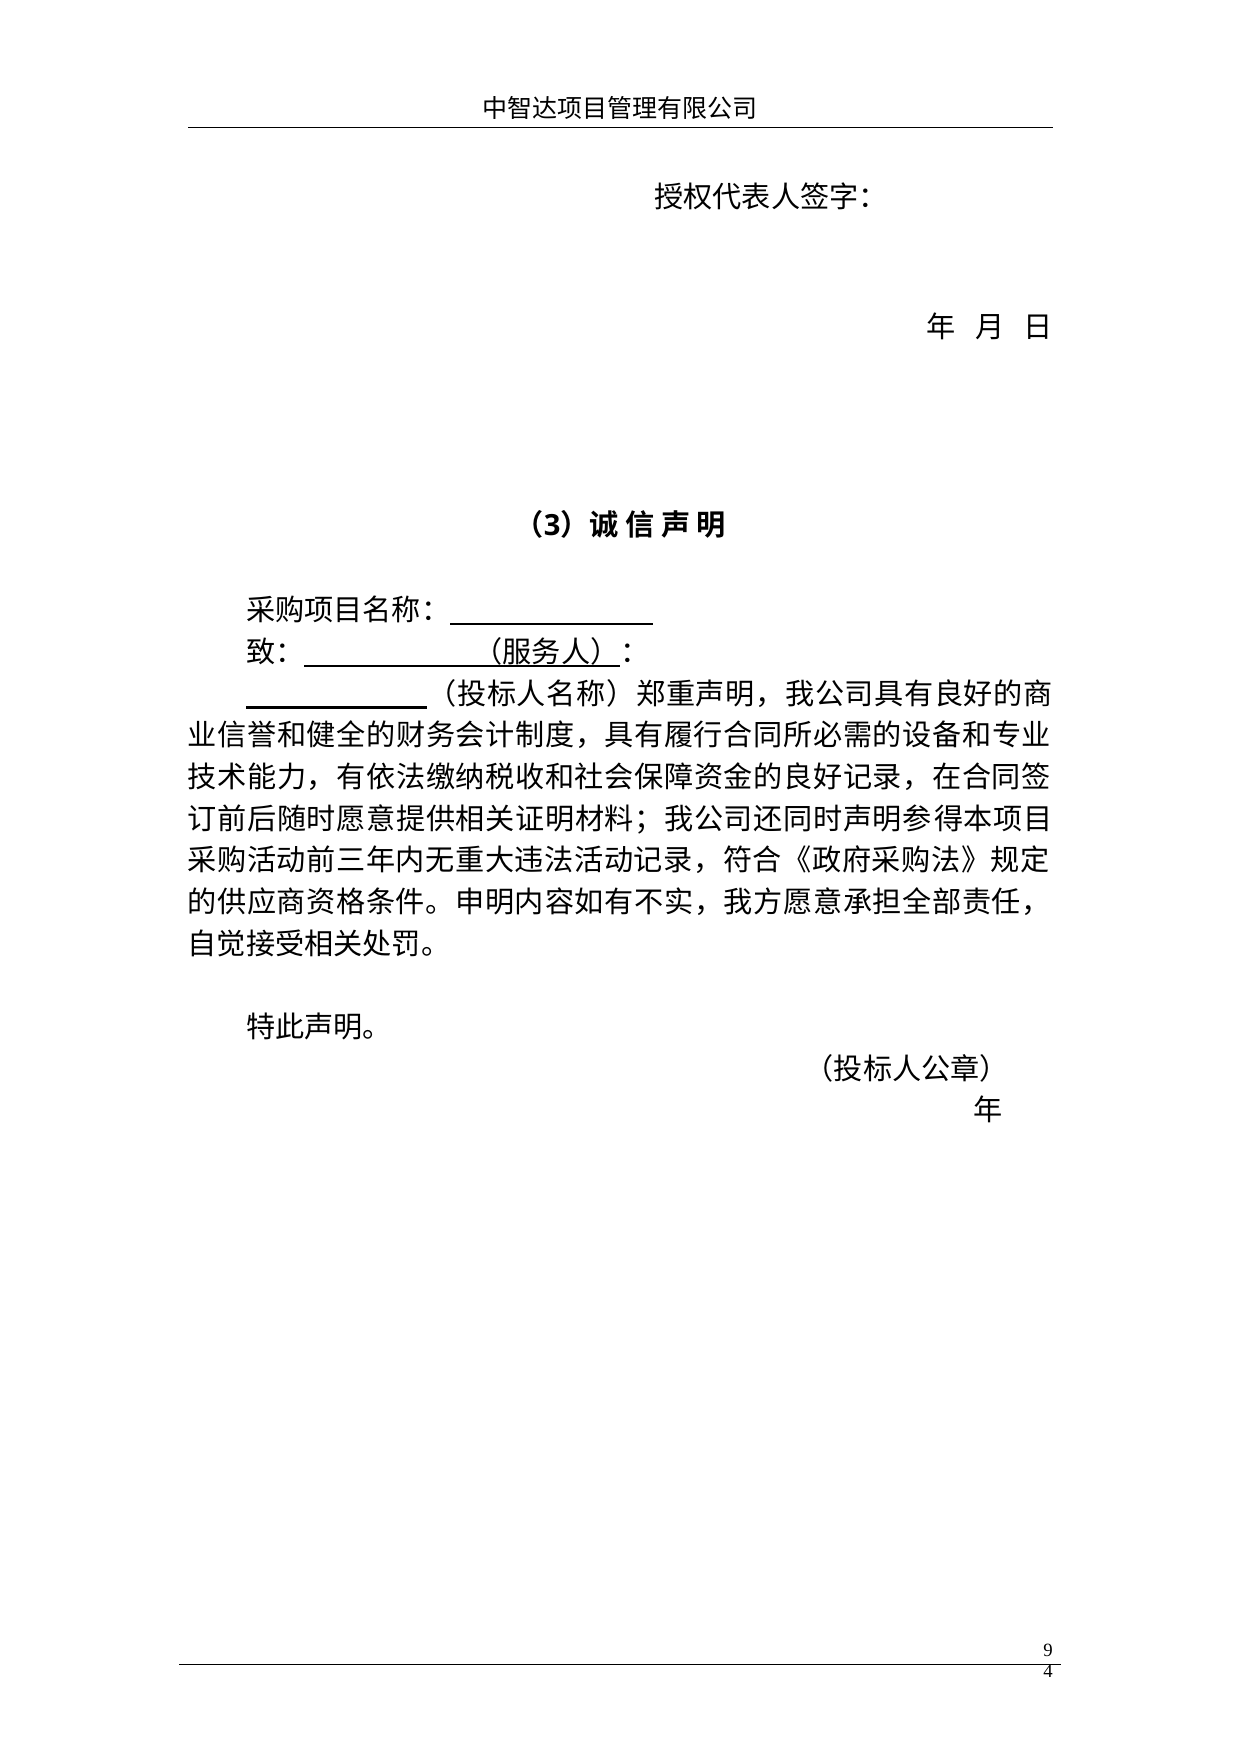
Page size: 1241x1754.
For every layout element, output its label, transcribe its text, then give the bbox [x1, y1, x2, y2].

text 致： （服务人）： [187, 629, 1053, 671]
text （投标人名称）郑重声明，我公司具有良好的商业信誉和健全的财务会计制度，具有履行合同所必需的设备和专业技术能力，有依法缴纳税收和社会保障资金的良好记录，在合同签订前后随时愿意提供相关证明材料；我公司还同时声明参得本项目采购活动前三年内无重大违法活动记录，符合《政府采购法》规定的供应商资格条件。申明内容如有不实，我方愿意承担全部责任，自觉接受相关处罚。 [187, 671, 1053, 962]
text 年 [187, 1087, 1003, 1129]
text （投标人公章） [187, 1046, 1008, 1087]
text （3）诚 信 声 明 [187, 494, 1053, 546]
text 授权代表人签字： [187, 162, 1053, 227]
text 年 月 日 [187, 292, 1053, 357]
text 采购项目名称： [187, 587, 1053, 629]
text 特此声明。 [187, 1004, 1053, 1046]
